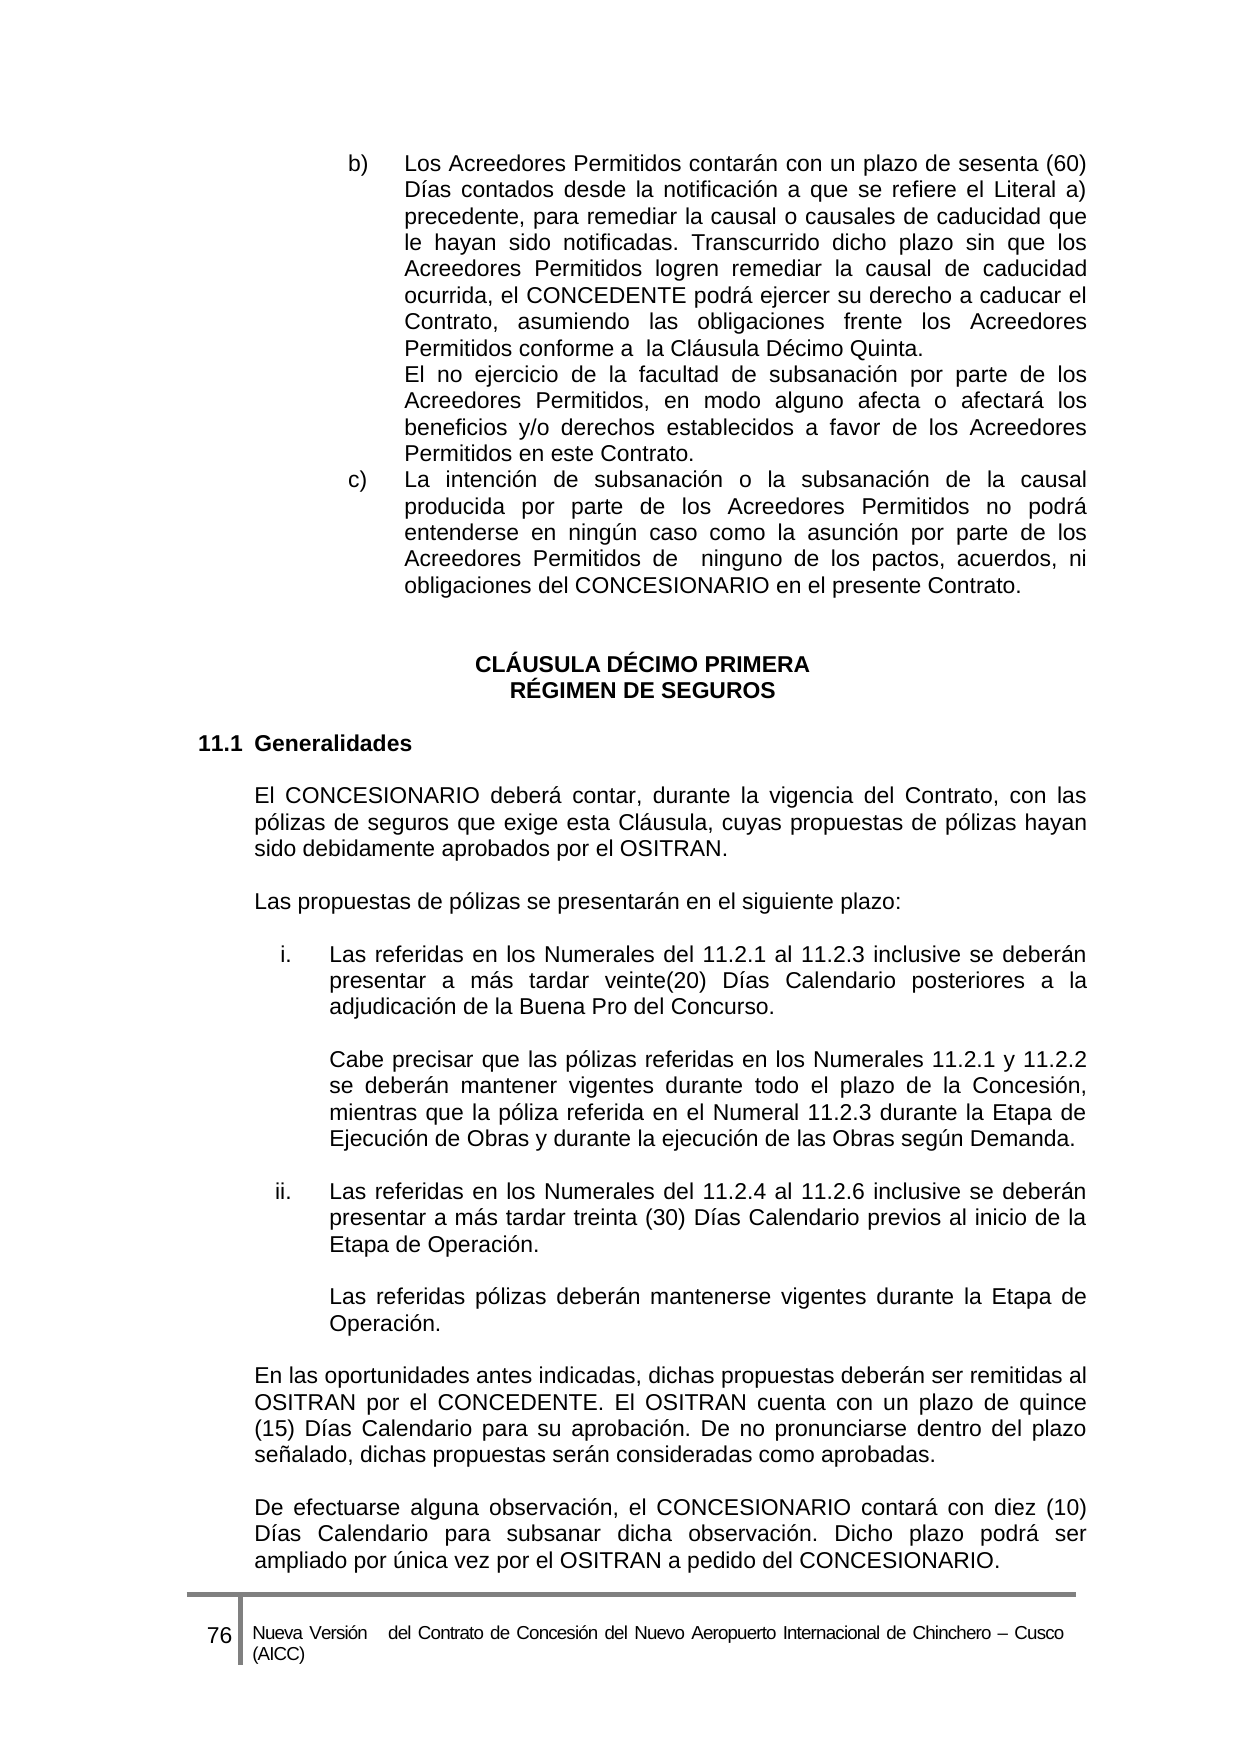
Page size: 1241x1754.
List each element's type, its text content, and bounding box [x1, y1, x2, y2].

text En las oportunidades antes indicadas, dichas propuestas deberán ser remitidas al OSITRAN por el CONCEDENTE. El OSITRAN cuenta con un plazo de quince (15) Días Calendario para su aprobación. De no pronunciarse dentro del plazo señalado, dichas propuestas serán consideradas como aprobadas. [254, 1362, 1087, 1468]
text De efectuarse alguna observación, el CONCESIONARIO contará con diez (10) Días Calendario para subsanar dicha observación. Dicho plazo podrá ser ampliado por única vez por el OSITRAN a pedido del CONCESIONARIO. [254, 1494, 1087, 1573]
subtitle CLÁUSULA DÉCIMO PRIMERA [198, 651, 1087, 677]
list La intención de subsanación o la subsanación de la causal producida por parte de los Acreedores Permitidos no podrá entenderse en ningún caso como la asunción por parte de los Acreedores Permitidos de ninguno de los pactos, acuerdos, ni obligaciones del CONCESIONARIO en el presente Contrato. [348, 466, 1087, 598]
text Las propuestas de pólizas se presentarán en el siguiente plazo: [254, 888, 1087, 914]
list Los Acreedores Permitidos contarán con un plazo de sesenta (60) Días contados desde la notificación a que se refiere el Literal a) precedente, para remediar la causal o causales de caducidad que le hayan sido notificadas. Transcurrido dicho plazo sin que los Acreedores Permitidos logren remediar la causal de caducidad ocurrida, el CONCEDENTE podrá ejercer su derecho a caducar el Contrato, asumiendo las obligaciones frente los Acreedores Permitidos conforme a la Cláusula Décimo Quinta. [348, 150, 1087, 361]
list Las referidas pólizas deberán mantenerse vigentes durante la Etapa de Operación. [329, 1283, 1087, 1336]
list Las referidas en los Numerales del 11.2.1 al 11.2.3 inclusive se deberán presentar a más tardar veinte(20) Días Calendario posteriores a la adjudicación de la Buena Pro del Concurso. [292, 941, 1087, 1020]
list Generalidades [198, 730, 1087, 756]
list Las referidas en los Numerales del 11.2.4 al 11.2.6 inclusive se deberán presentar a más tardar treinta (30) Días Calendario previos al inicio de la Etapa de Operación. [292, 1178, 1087, 1257]
text El CONCESIONARIO deberá contar, durante la vigencia del Contrato, con las pólizas de seguros que exige esta Cláusula, cuyas propuestas de pólizas hayan sido debidamente aprobados por el OSITRAN. [254, 782, 1087, 862]
text El no ejercicio de la facultad de subsanación por parte de los Acreedores Permitidos, en modo alguno afecta o afectará los beneficios y/o derechos establecidos a favor de los Acreedores Permitidos en este Contrato. [404, 361, 1087, 466]
subtitle RÉGIMEN DE SEGUROS [198, 677, 1087, 703]
list Cabe precisar que las pólizas referidas en los Numerales 11.2.1 y 11.2.2 se deberán mantener vigentes durante todo el plazo de la Concesión, mientras que la póliza referida en el Numeral 11.2.3 durante la Etapa de Ejecución de Obras y durante la ejecución de las Obras según Demanda. [329, 1046, 1087, 1151]
